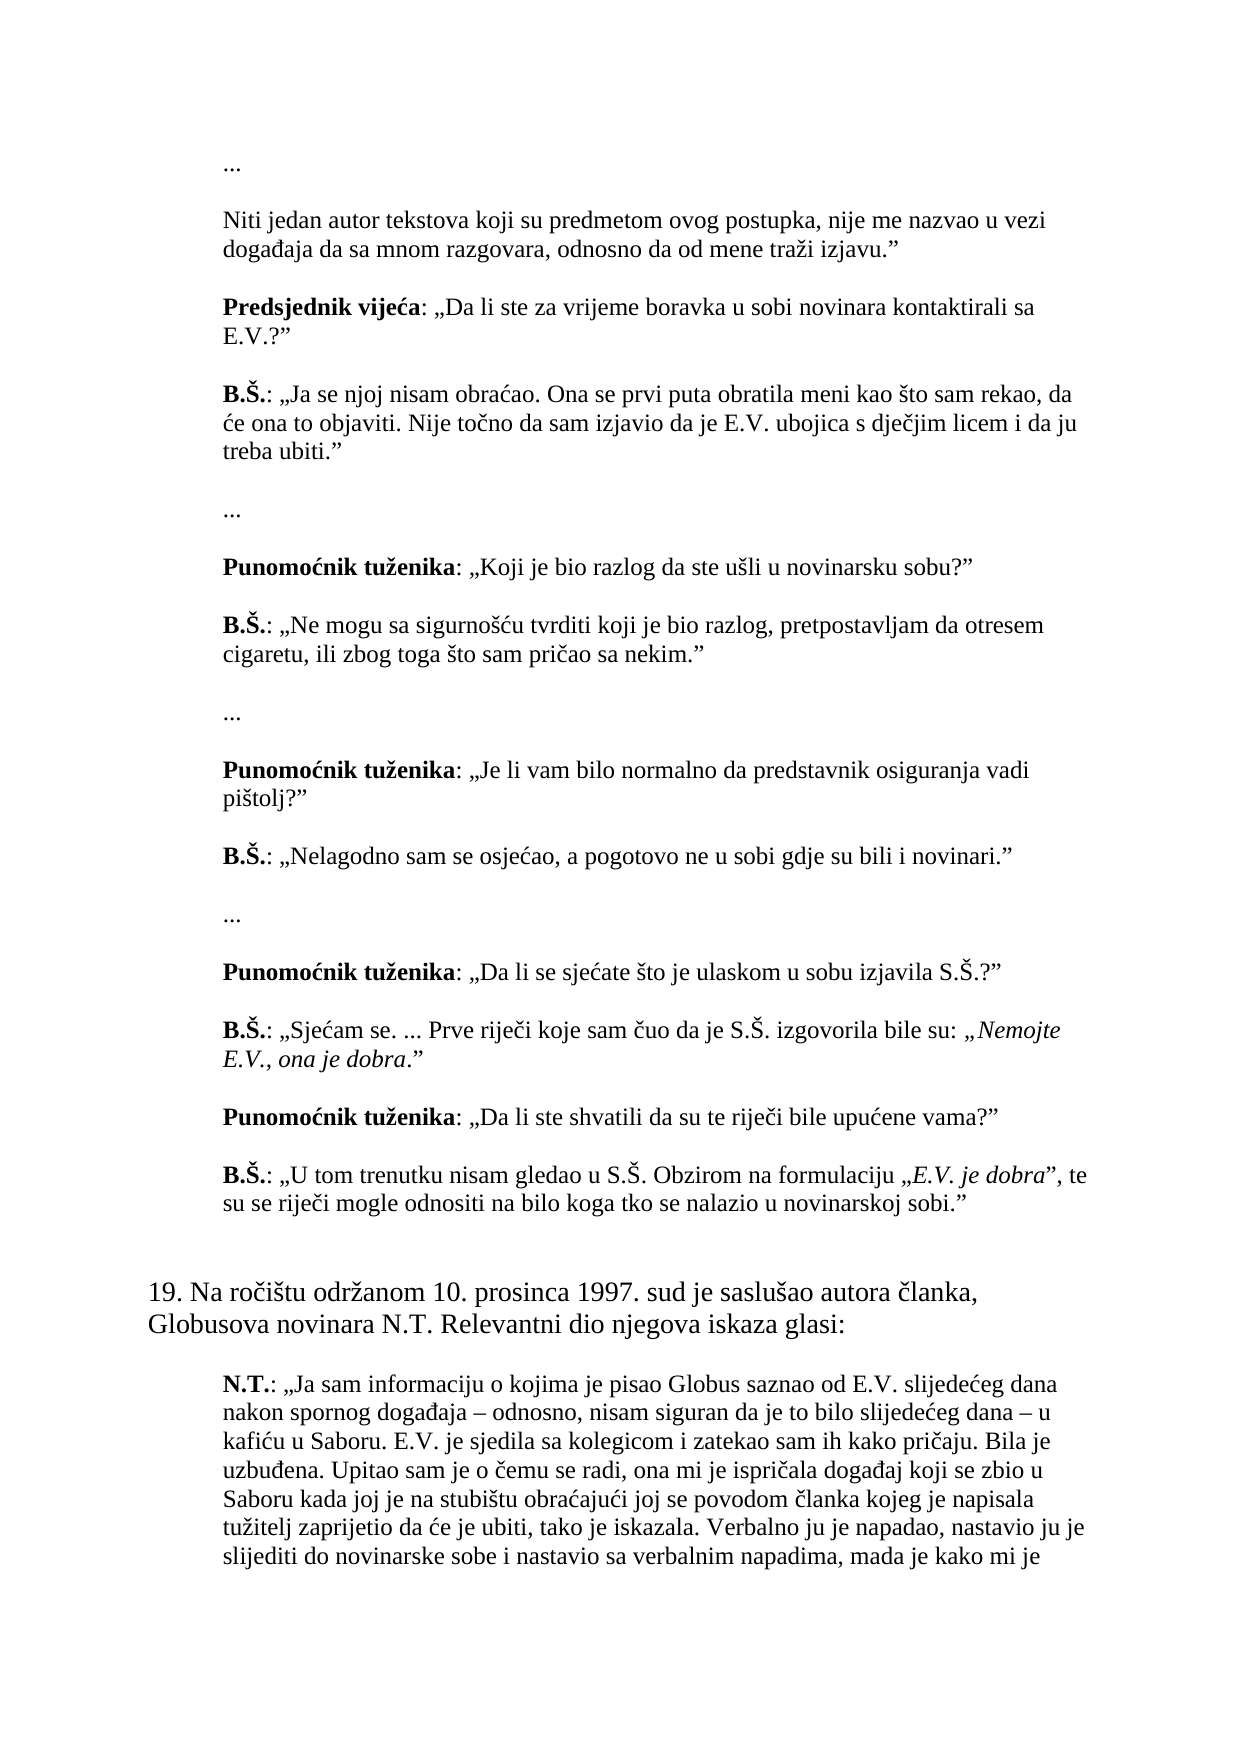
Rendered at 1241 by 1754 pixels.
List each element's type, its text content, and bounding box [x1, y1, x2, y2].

text ... [223, 148, 1093, 176]
text B.Š.: „Nelagodno sam se osjećao, a pogotovo ne u sobi gdje su bili i novinari.” [223, 841, 1093, 870]
text Punomoćnik tuženika: „Da li ste shvatili da su te riječi bile upućene vama?” [223, 1102, 1093, 1131]
text B.Š.: „U tom trenutku nisam gledao u S.Š. Obzirom na formulaciju „E.V. je dobra”, te su se riječi mogle odnositi na bilo koga tko se nalazio u novinarskoj sobi.” [223, 1160, 1093, 1217]
text Niti jedan autor tekstova koji su predmetom ovog postupka, nije me nazvao u vezi događaja da sa mnom razgovara, odnosno da od mene traži izjavu.” [223, 206, 1093, 263]
text ... [223, 697, 1093, 726]
text ... [223, 899, 1093, 928]
text Punomoćnik tuženika: „Da li se sjećate što je ulaskom u sobu izjavila S.Š.?” [223, 957, 1093, 986]
text B.Š.: „Ne mogu sa sigurnošću tvrditi koji je bio razlog, pretpostavljam da otresem cigaretu, ili zbog toga što sam pričao sa nekim.” [223, 610, 1093, 668]
text 19. Na ročištu održanom 10. prosinca 1997. sud je saslušao autora članka, Globusova novinara N.T. Relevantni dio njegova iskaza glasi: [148, 1246, 1093, 1340]
text ... [223, 494, 1093, 523]
text Punomoćnik tuženika: „Je li vam bilo normalno da predstavnik osiguranja vadi pištolj?” [223, 755, 1093, 812]
text Predsjednik vijeća: „Da li ste za vrijeme boravka u sobi novinara kontaktirali sa E.V.?” [223, 292, 1093, 350]
text B.Š.: „Sjećam se. ... Prve riječi koje sam čuo da je S.Š. izgovorila bile su: „Nemojte E.V., ona je dobra.” [223, 1015, 1093, 1073]
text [223, 1340, 1093, 1570]
text Punomoćnik tuženika: „Koji je bio razlog da ste ušli u novinarsku sobu?” [223, 552, 1093, 581]
text B.Š.: „Ja se njoj nisam obraćao. Ona se prvi puta obratila meni kao što sam rekao, da će ona to objaviti. Nije točno da sam izjavio da je E.V. ubojica s dječjim licem i da ju treba ubiti.” [223, 379, 1093, 465]
